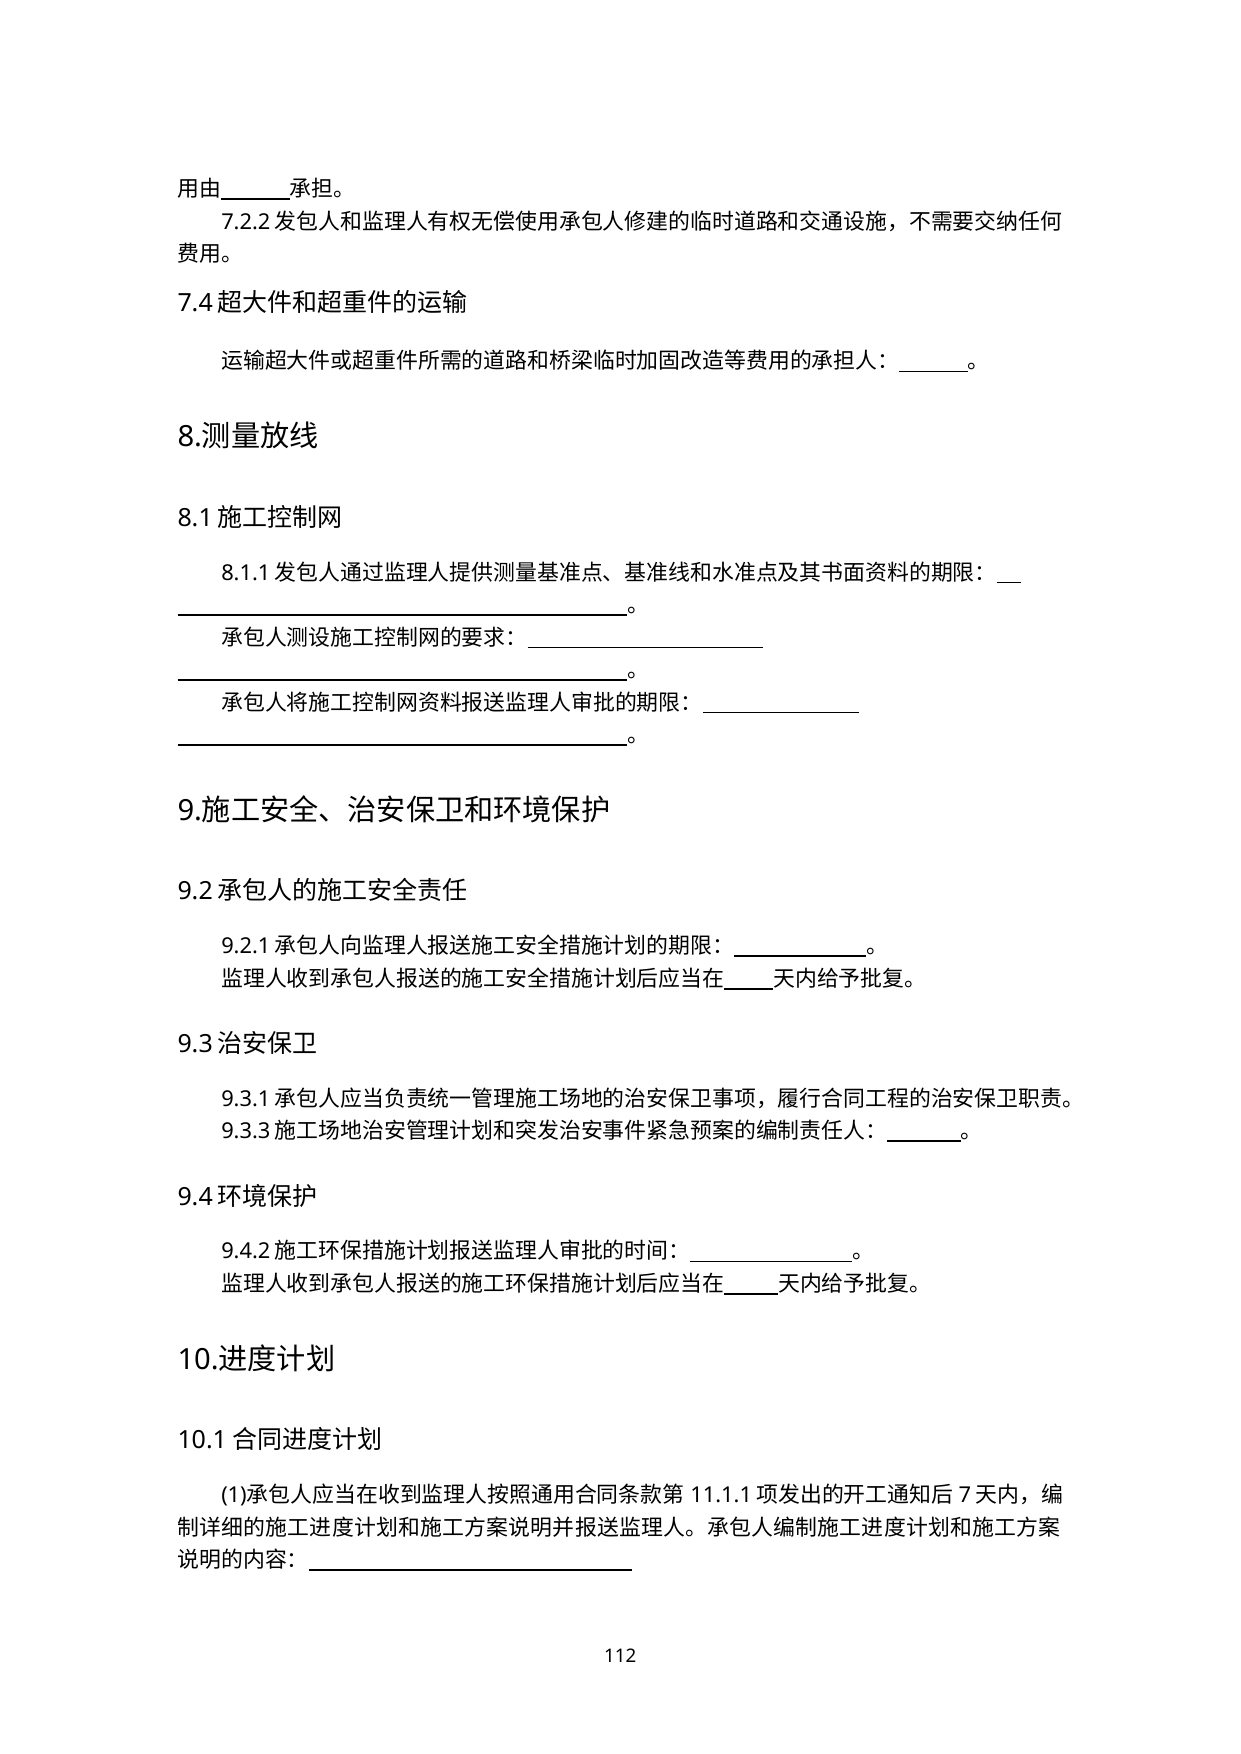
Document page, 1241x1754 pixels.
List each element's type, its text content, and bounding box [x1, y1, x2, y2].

text 10.1合同进度计划 [177, 1405, 1063, 1470]
text 。 [177, 717, 1063, 749]
text 7.4超大件和超重件的运输 [177, 268, 1063, 333]
text (1)承包人应当在收到监理人按照通用合同条款第11.1.1项发出的开工通知后7天内，编制详细的施工进度计划和施工方案说明并报送监理人。承包人编制施工进度计划和施工方案说明的内容： [177, 1477, 1063, 1574]
text 7.2.2发包人和监理人有权无偿使用承包人修建的临时道路和交通设施，不需要交纳任何费用。 [177, 203, 1063, 268]
text 9.2承包人的施工安全责任 [177, 856, 1063, 921]
text 8.1.1发包人通过监理人提供测量基准点、基准线和水准点及其书面资料的期限： [177, 554, 1063, 587]
text 。 [177, 652, 1063, 684]
text 承包人将施工控制网资料报送监理人审批的期限： [177, 684, 1063, 717]
text 9.3.1承包人应当负责统一管理施工场地的治安保卫事项，履行合同工程的治安保卫职责。 [177, 1081, 1063, 1113]
text 10.进度计划 [177, 1324, 1063, 1389]
text 9.3治安保卫 [177, 1009, 1063, 1074]
text 承包人测设施工控制网的要求： [177, 619, 1063, 652]
text 监理人收到承包人报送的施工环保措施计划后应当在 天内给予批复。 [177, 1266, 1063, 1298]
text 9.3.3施工场地治安管理计划和突发治安事件紧急预案的编制责任人： 。 [177, 1113, 1063, 1146]
text 9.4.2施工环保措施计划报送监理人审批的时间： 。 [177, 1233, 1063, 1266]
text 9.施工安全、治安保卫和环境保护 [177, 775, 1063, 840]
text 运输超大件或超重件所需的道路和桥梁临时加固改造等费用的承担人： 。 [177, 343, 1063, 376]
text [177, 171, 1063, 203]
text 9.2.1承包人向监理人报送施工安全措施计划的期限： 。 [177, 928, 1063, 960]
text 9.4环境保护 [177, 1162, 1063, 1227]
text 8.1施工控制网 [177, 483, 1063, 548]
text 。 [177, 587, 1063, 619]
text 8.测量放线 [177, 401, 1063, 466]
text 监理人收到承包人报送的施工安全措施计划后应当在 天内给予批复。 [177, 960, 1063, 993]
